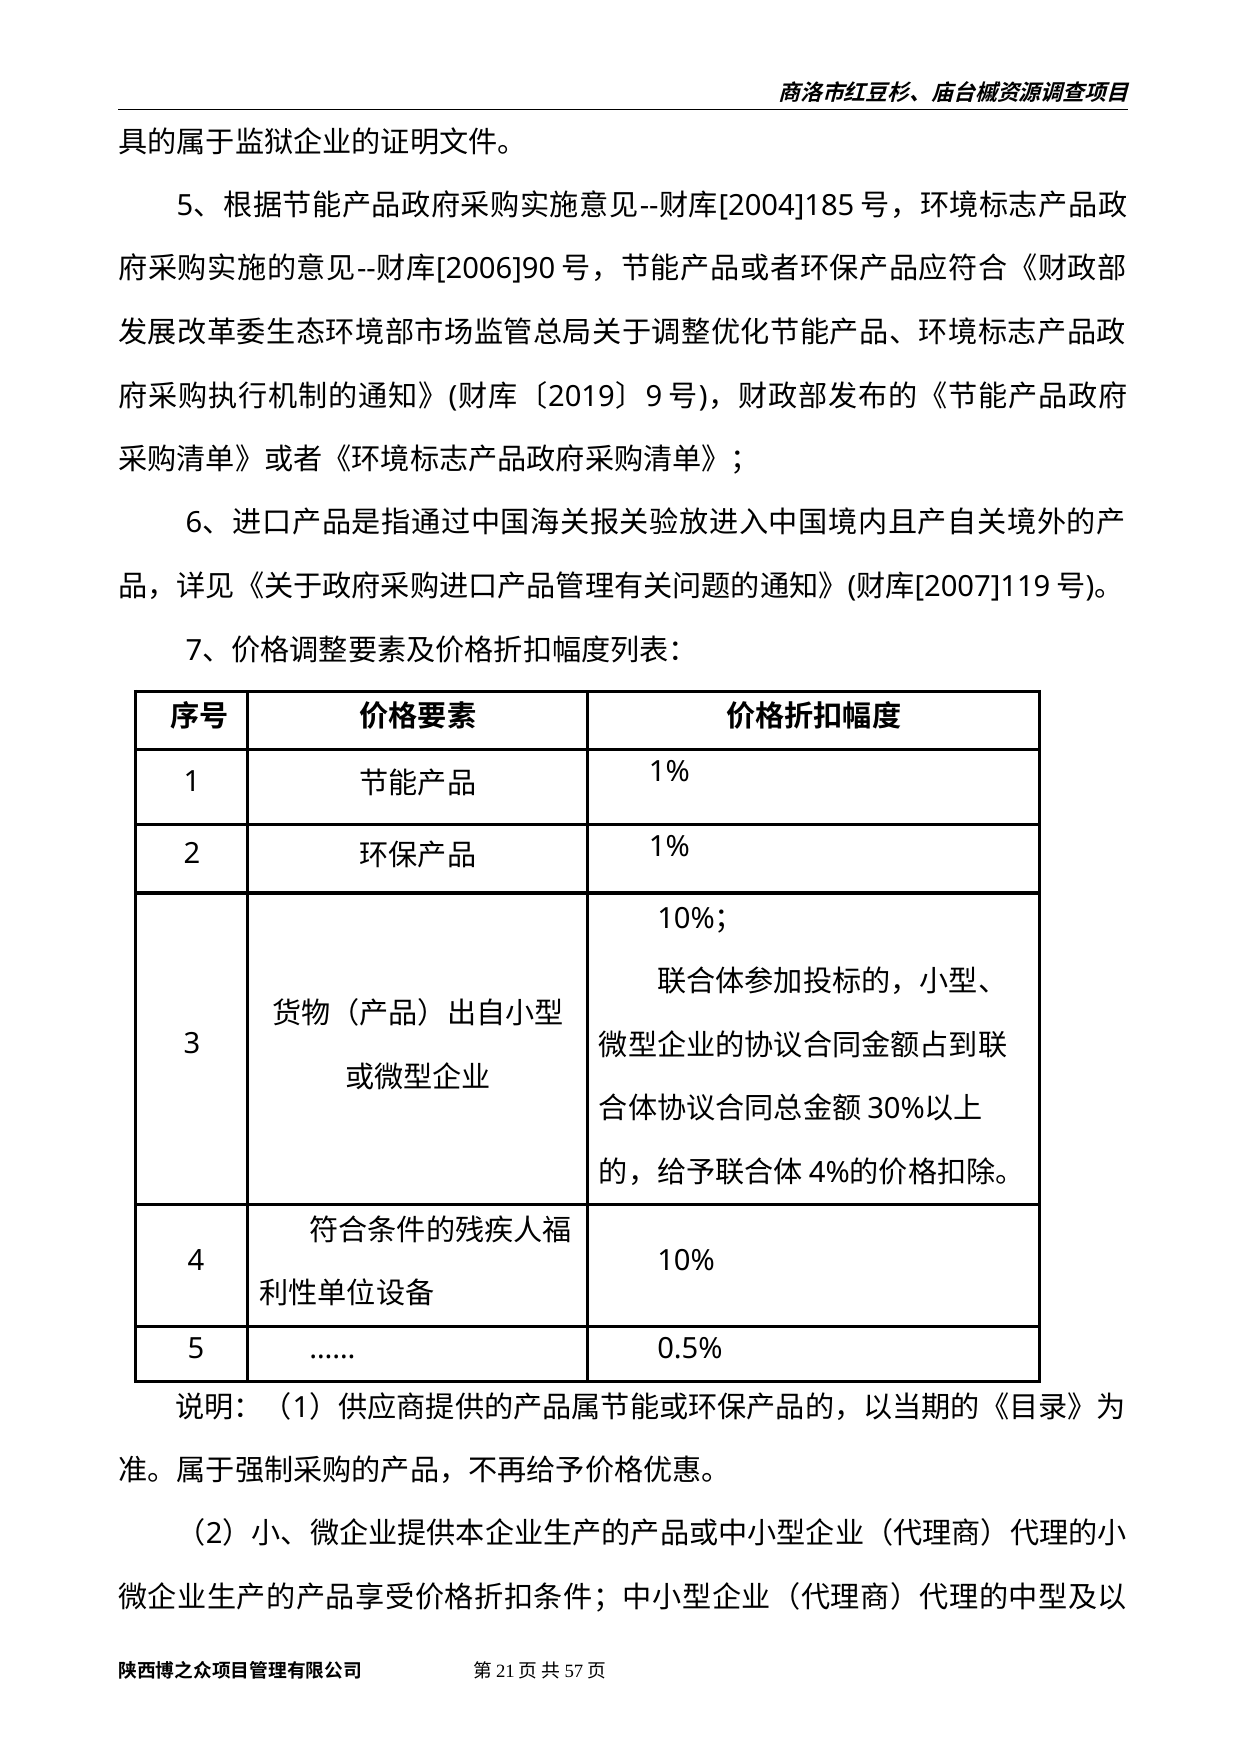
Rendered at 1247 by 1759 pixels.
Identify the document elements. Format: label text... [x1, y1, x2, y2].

text 6、进口产品是指通过中国海关报关验放进入中国境内且产自关境外的产品，详见《关于政府采购进口产品管理有关问题的通知》(财库[2007]119号)。 [118, 499, 1128, 605]
text 7、价格调整要素及价格折扣幅度列表： [118, 626, 1128, 668]
table_cell 5 [137, 1328, 246, 1380]
table_cell 1% [589, 751, 1038, 823]
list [118, 1510, 1128, 1616]
table_cell 2 [137, 826, 246, 891]
table_cell 1 [137, 751, 246, 823]
text 5、根据节能产品政府采购实施意见--财库[2004]185号，环境标志产品政府采购实施的意见--财库[2006]90号，节能产品或者环保产品应符合《财政部发展改革委生态环境部市场监管总局关于调整优化节能产品、环境标志产品政府采购执行机制的通知》(财库〔2019〕9号)，财政部发布的《节能产品政府采购清单》或者《环境标志产品政府采购清单》； [118, 182, 1128, 478]
table_cell 10% [589, 1206, 1038, 1325]
table_cell 4 [137, 1206, 246, 1325]
table_cell 1% [589, 826, 1038, 891]
table_cell 节能产品 [249, 751, 586, 823]
table_header 价格要素 [249, 693, 586, 748]
table_cell 货物（产品）出自小型或微型企业 [249, 895, 586, 1203]
table_cell 10%； 联合体参加投标的，小型、微型企业的协议合同金额占到联合体协议合同总金额30%以上的，给予联合体4%的价格扣除。 [589, 895, 1038, 1203]
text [118, 118, 1128, 160]
table_cell 符合条件的残疾人福利性单位设备 [249, 1206, 586, 1325]
text 说明：（1）供应商提供的产品属节能或环保产品的，以当期的《目录》为准。属于强制采购的产品，不再给予价格优惠。 [118, 1383, 1128, 1489]
table_cell …… [249, 1328, 586, 1380]
table_header 序号 [137, 693, 246, 748]
table_cell 环保产品 [249, 826, 586, 891]
table_header 价格折扣幅度 [589, 693, 1038, 748]
table_cell 0.5% [589, 1328, 1038, 1380]
table_cell 3 [137, 895, 246, 1203]
